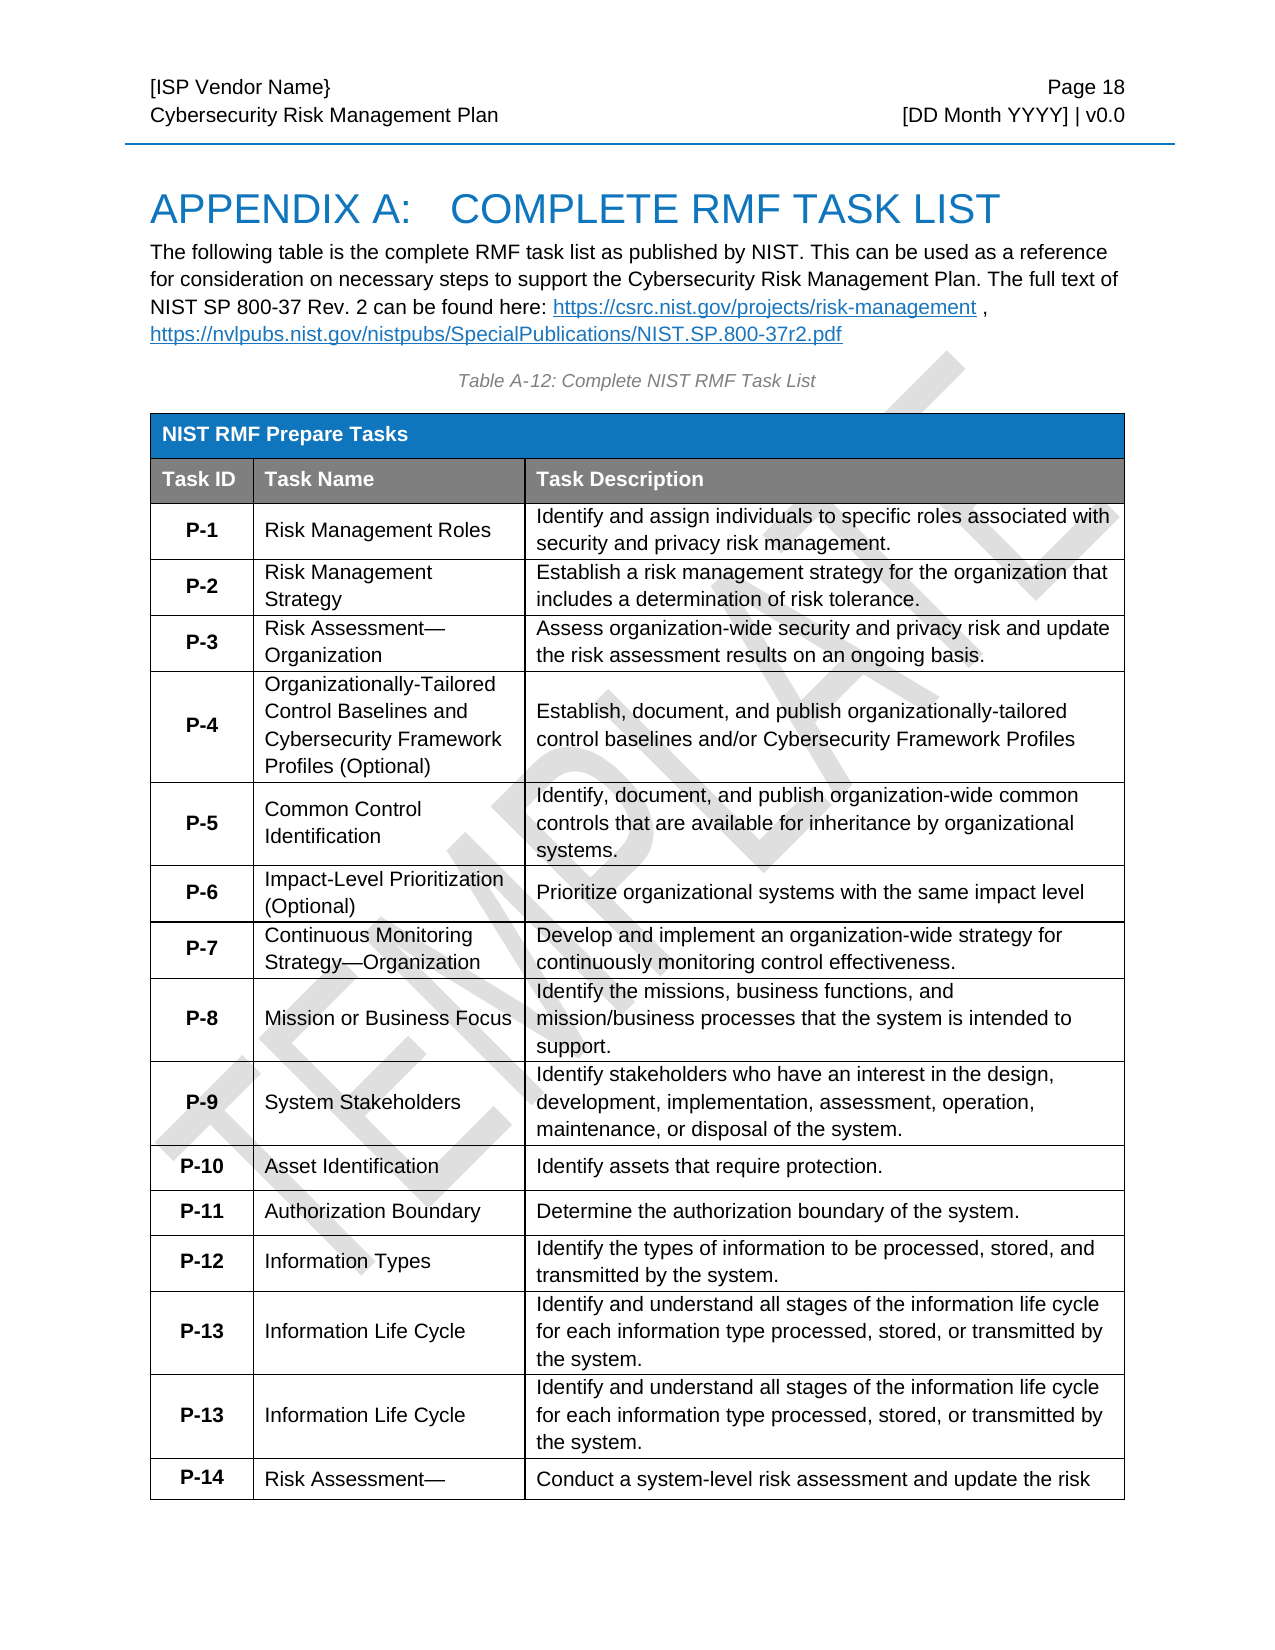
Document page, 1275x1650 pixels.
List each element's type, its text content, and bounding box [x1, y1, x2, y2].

table_cell Task Description [526, 459, 1124, 503]
table_cell Identify, document, and publish organization-wide common controls that are available for inheritance by organizational systems. [526, 783, 1124, 865]
table_cell Establish, document, and publish organizationally-tailored control baselines and/or Cybersecurity Framework Profiles [526, 672, 1124, 782]
table_cell P-9 [151, 1062, 253, 1144]
table_cell P-1 [151, 504, 253, 559]
table_cell Identify the types of information to be processed, stored, and transmitted by the system. [526, 1236, 1124, 1291]
table_cell Risk Management Roles [254, 504, 524, 559]
table_cell Identify and assign individuals to specific roles associated with security and privacy risk management. [526, 504, 1124, 559]
table_cell Assess organization-wide security and privacy risk and update the risk assessment results on an ongoing basis. [526, 616, 1124, 671]
table_cell Task ID [151, 459, 253, 503]
table_cell Authorization Boundary [254, 1191, 524, 1234]
table_cell P-4 [151, 672, 253, 782]
table_cell Identify and understand all stages of the information life cycle for each information type processed, stored, or transmitted by the system. [526, 1375, 1124, 1458]
table_cell P-7 [151, 923, 253, 977]
table_cell P-11 [151, 1191, 253, 1234]
table_cell Risk Assessment—System [254, 1459, 524, 1499]
text The following table is the complete RMF task list as published by NIST. This can be used as a reference for consideration on necessary steps to support the Cybersecurity Risk Management Plan. The full text of NIST SP 800-37 Rev. 2 can be found here: https://csrc.nist.gov/projects/risk-management , https://nvlpubs.nist.gov/nistpubs/SpecialPublications/NIST.SP.800-37r2.pdf [150, 239, 1125, 346]
table_cell Information Life Cycle [254, 1292, 524, 1374]
table_cell P-10 [151, 1146, 253, 1189]
table_cell Continuous Monitoring Strategy—Organization [254, 923, 524, 977]
table_cell P-14 [151, 1459, 253, 1499]
table_cell Establish a risk management strategy for the organization that includes a determination of risk tolerance. [526, 560, 1124, 615]
table_cell Organizationally-Tailored Control Baselines and Cybersecurity Framework Profiles (Optional) [254, 672, 524, 782]
table_cell Identify and understand all stages of the information life cycle for each information type processed, stored, or transmitted by the system. [526, 1292, 1124, 1374]
table_cell Asset Identification [254, 1146, 524, 1189]
table_cell Risk Management Strategy [254, 560, 524, 615]
table_cell Impact-Level Prioritization (Optional) [254, 866, 524, 921]
table_cell P-8 [151, 979, 253, 1061]
table_cell Identify assets that require protection. [526, 1146, 1124, 1189]
table_cell System Stakeholders [254, 1062, 524, 1144]
table_cell Common Control Identification [254, 783, 524, 865]
table_cell P-6 [151, 866, 253, 921]
table_header NIST RMF Prepare Tasks [151, 414, 1124, 458]
table_cell Task Name [254, 459, 524, 503]
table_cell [526, 1459, 1124, 1499]
table_cell P-13 [151, 1292, 253, 1374]
table_cell P-3 [151, 616, 253, 671]
subtitle Complete RMF Task List [150, 184, 1125, 232]
table_cell Identify the missions, business functions, and mission/business processes that the system is intended to support. [526, 979, 1124, 1061]
table_cell Prioritize organizational systems with the same impact level [526, 866, 1124, 921]
table_cell P-2 [151, 560, 253, 615]
table_cell Determine the authorization boundary of the system. [526, 1191, 1124, 1234]
table_cell Mission or Business Focus [254, 979, 524, 1061]
table_cell P-12 [151, 1236, 253, 1291]
table_cell P-13 [151, 1375, 253, 1458]
table_cell Identify stakeholders who have an interest in the design, development, implementation, assessment, operation, maintenance, or disposal of the system. [526, 1062, 1124, 1144]
table_cell Information Types [254, 1236, 524, 1291]
table_cell Information Life Cycle [254, 1375, 524, 1458]
table_cell Risk Assessment—Organization [254, 616, 524, 671]
table_cell P-5 [151, 783, 253, 865]
table_cell Develop and implement an organization-wide strategy for continuously monitoring control effectiveness. [526, 923, 1124, 977]
